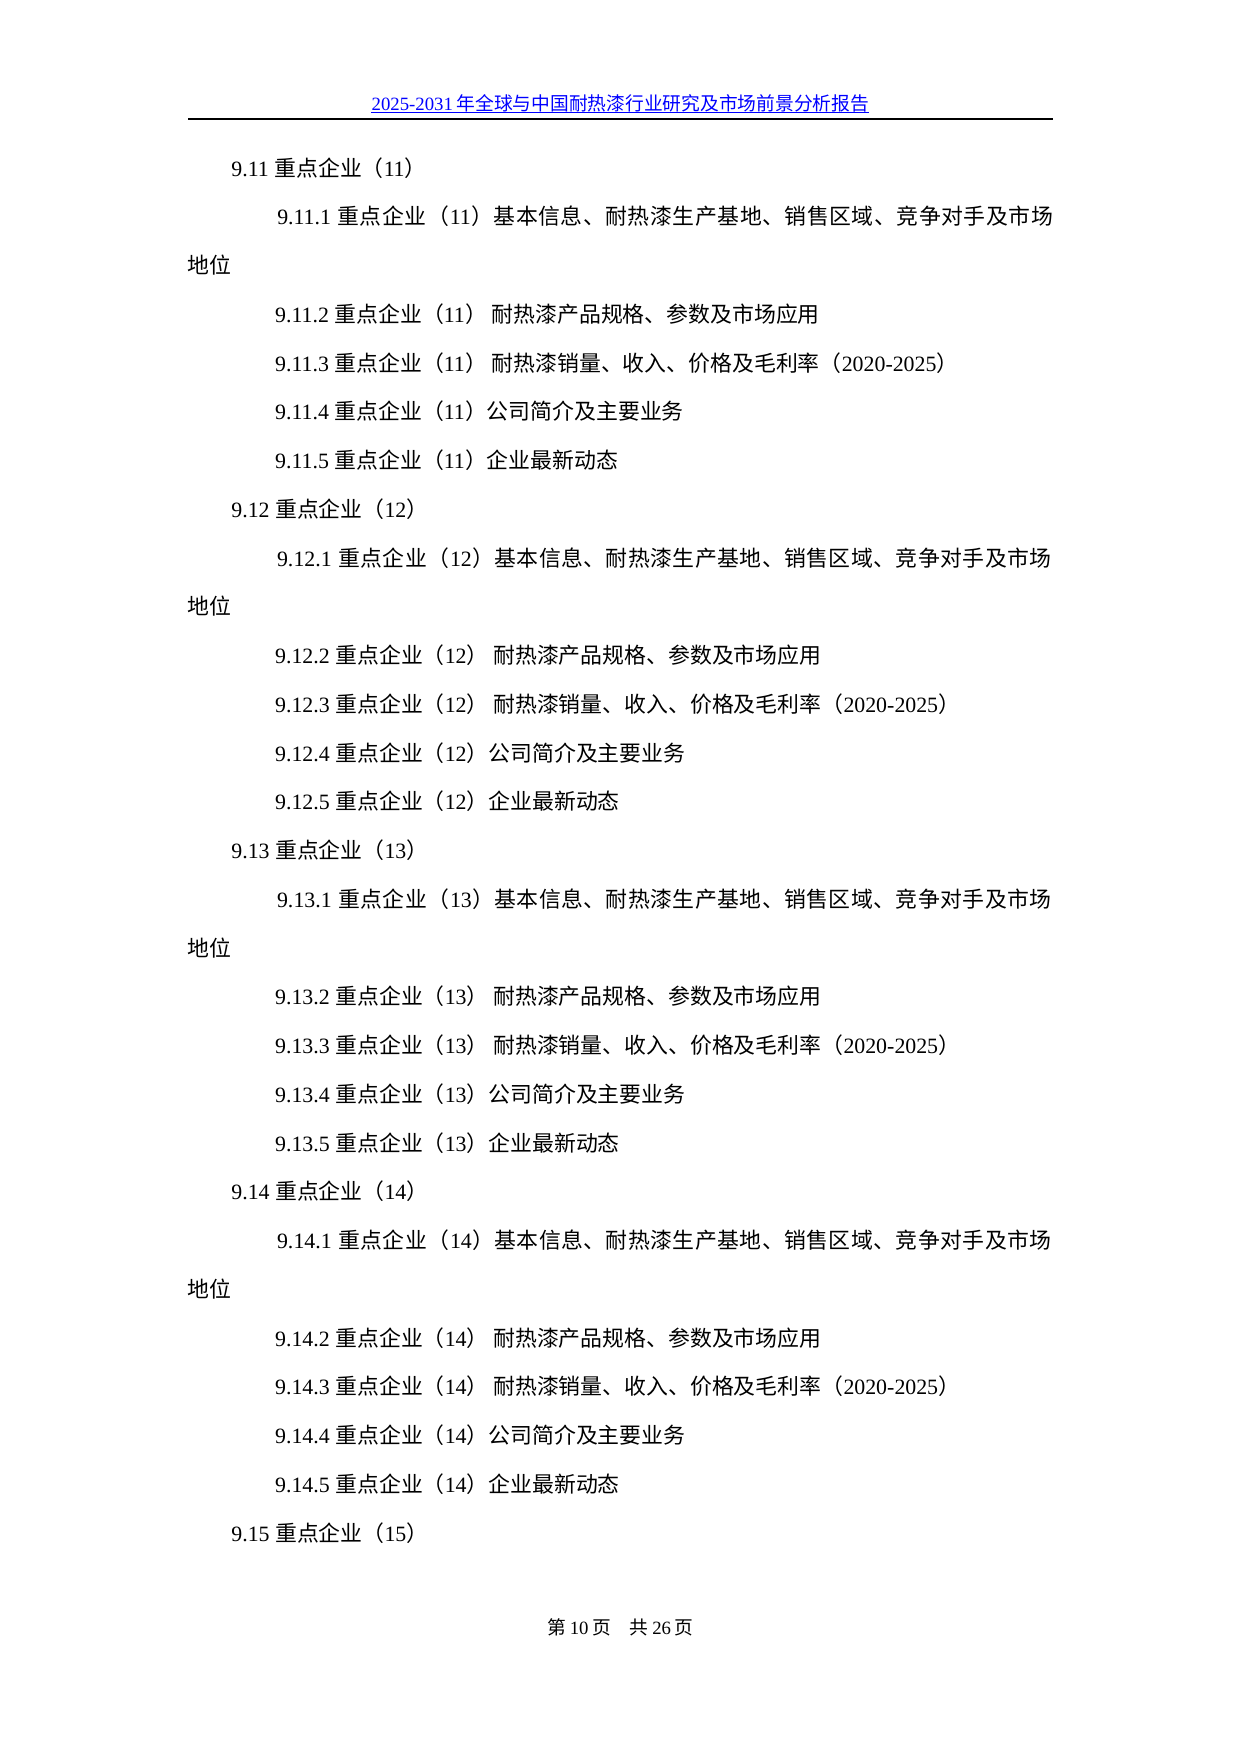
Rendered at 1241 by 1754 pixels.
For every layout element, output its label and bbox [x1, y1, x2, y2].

text [187, 150, 1053, 1548]
